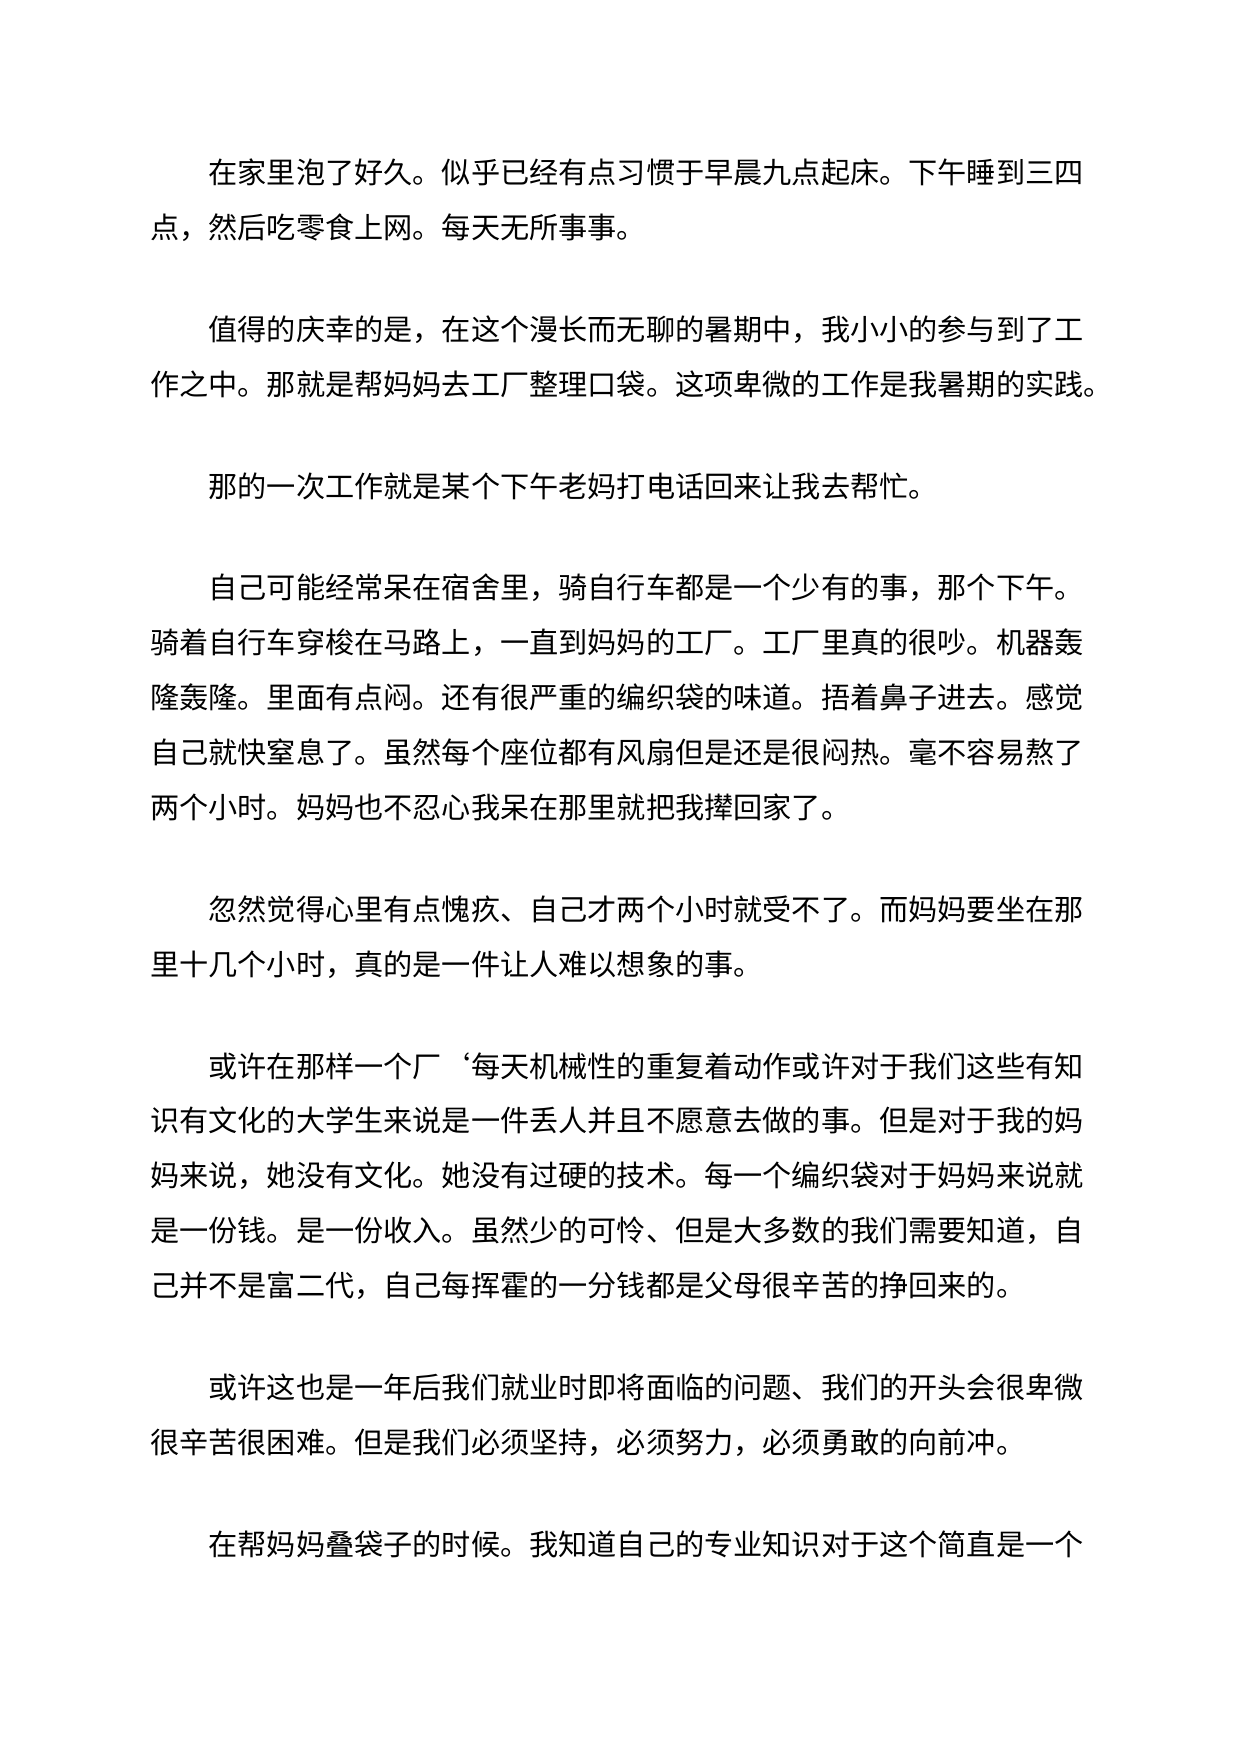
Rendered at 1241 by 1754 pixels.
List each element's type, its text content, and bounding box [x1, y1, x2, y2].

text 或许在那样一个厂‘每天机械性的重复着动作或许对于我们这些有知识有文化的大学生来说是一件丢人并且不愿意去做的事。但是对于我的妈妈来说，她没有文化。她没有过硬的技术。每一个编织袋对于妈妈来说就是一份钱。是一份收入。虽然少的可怜、但是大多数的我们需要知道，自己并不是富二代，自己每挥霍的一分钱都是父母很辛苦的挣回来的。 [150, 1043, 1090, 1305]
text 在家里泡了好久。似乎已经有点习惯于早晨九点起床。下午睡到三四点，然后吃零食上网。每天无所事事。 [150, 150, 1090, 247]
text 那的一次工作就是某个下午老妈打电话回来让我去帮忙。 [150, 463, 1090, 506]
text 值得的庆幸的是，在这个漫长而无聊的暑期中，我小小的参与到了工作之中。那就是帮妈妈去工厂整理口袋。这项卑微的工作是我暑期的实践。 [150, 307, 1090, 404]
text 自己可能经常呆在宿舍里，骑自行车都是一个少有的事，那个下午。骑着自行车穿梭在马路上，一直到妈妈的工厂。工厂里真的很吵。机器轰隆轰隆。里面有点闷。还有很严重的编织袋的味道。捂着鼻子进去。感觉自己就快窒息了。虽然每个座位都有风扇但是还是很闷热。毫不容易熬了两个小时。妈妈也不忍心我呆在那里就把我撵回家了。 [150, 565, 1090, 827]
text 或许这也是一年后我们就业时即将面临的问题、我们的开头会很卑微很辛苦很困难。但是我们必须坚持，必须努力，必须勇敢的向前冲。 [150, 1364, 1090, 1462]
text 忽然觉得心里有点愧疚、自己才两个小时就受不了。而妈妈要坐在那里十几个小时，真的是一件让人难以想象的事。 [150, 886, 1090, 984]
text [150, 1521, 1090, 1563]
